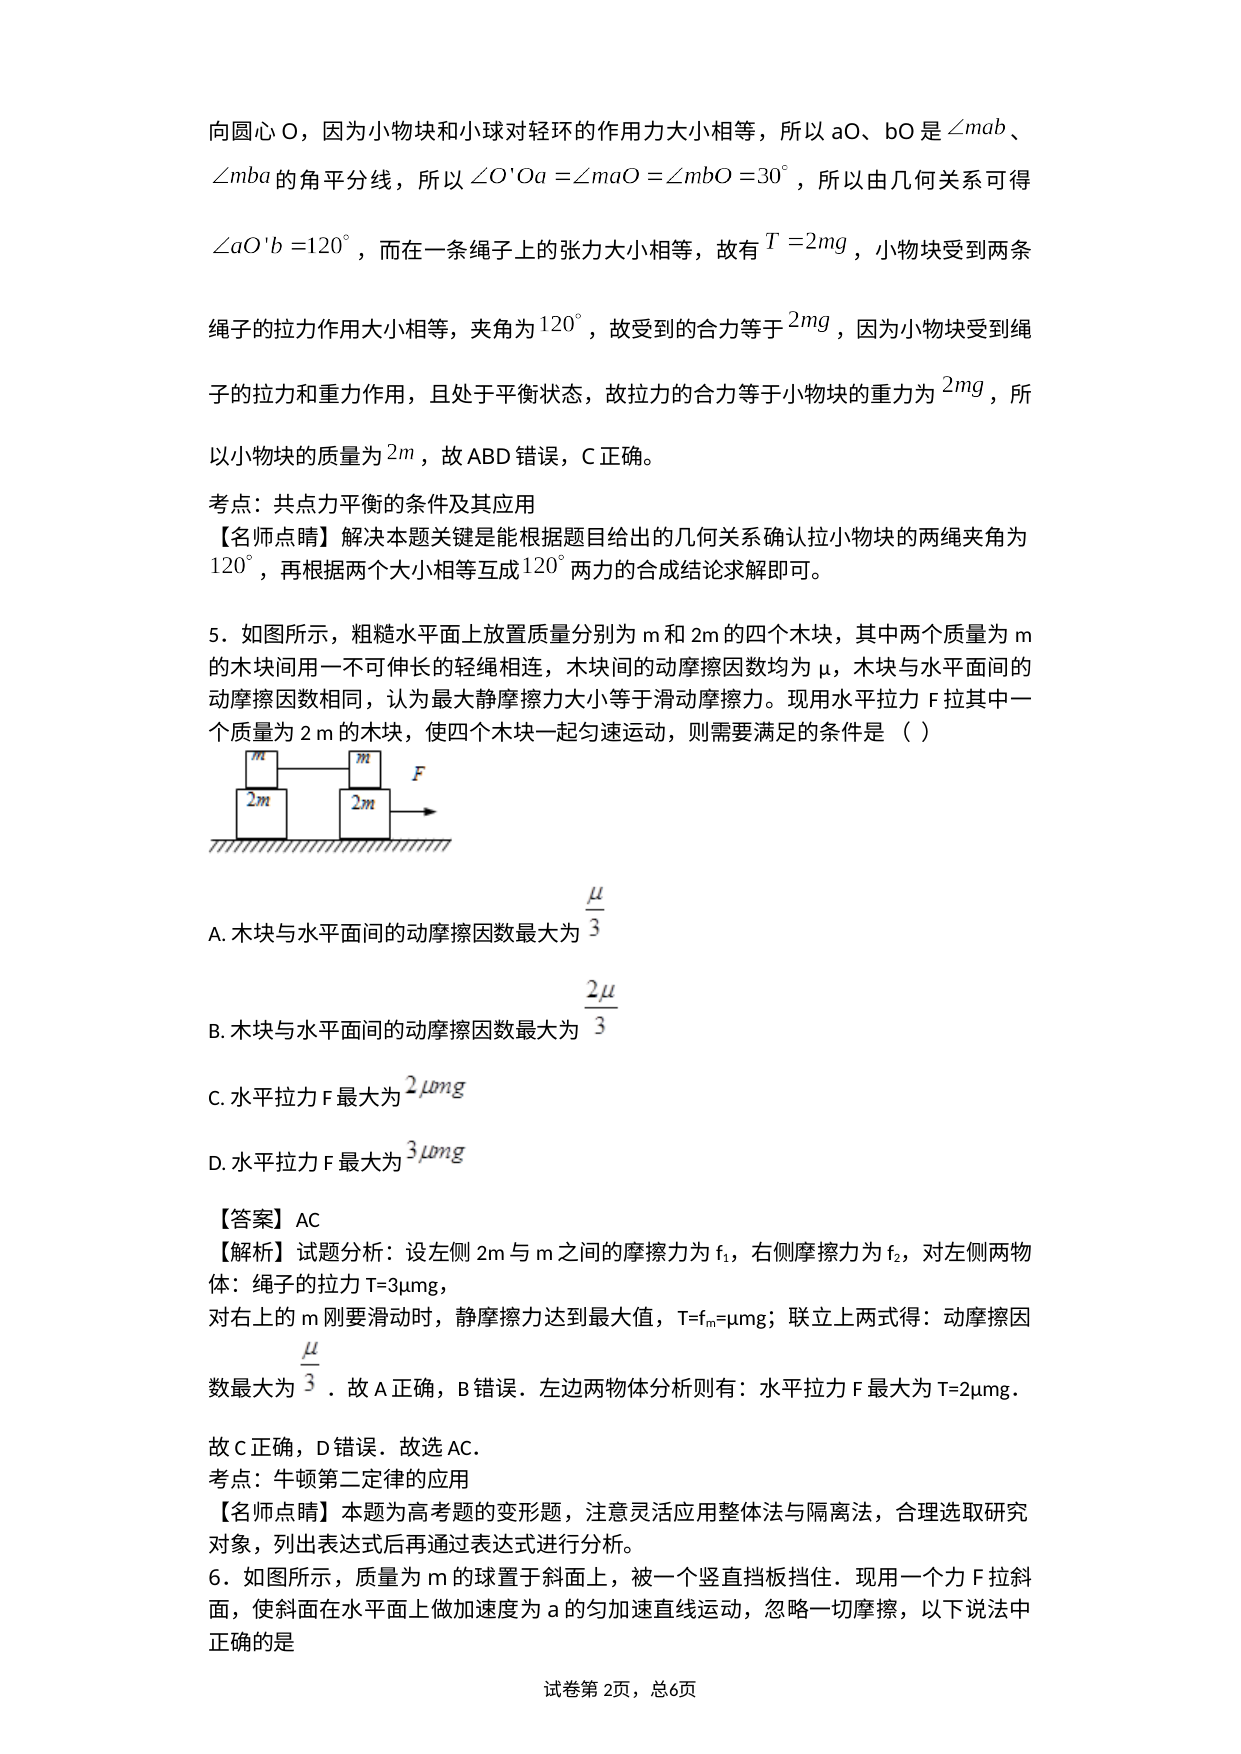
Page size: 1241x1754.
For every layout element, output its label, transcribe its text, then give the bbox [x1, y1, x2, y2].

picture [208, 746, 488, 854]
text 【名师点睛】本题为高考题的变形题，注意灵活应用整体法与隔离法，合理选取研究对象，列出表达式后再通过表达式进行分析。 [208, 1494, 1032, 1559]
picture [580, 974, 623, 1039]
text 对右上的m刚要滑动时，静摩擦力达到最大值，T=fm=μmg；联立上两式得：动摩擦因数最大为．故A正确，B错误．左边两物体分析则有：水平拉力F最大为T=2μmg．故C正确，D错误．故选AC． [208, 1299, 1032, 1462]
picture [403, 1136, 471, 1170]
text B. 木块与水平面间的动摩擦因数最大为 [208, 974, 1032, 1072]
text A. 木块与水平面间的动摩擦因数最大为 [208, 877, 1032, 974]
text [208, 97, 1032, 487]
picture [296, 1331, 326, 1396]
text 【答案】AC [208, 1202, 1032, 1234]
text 5．如图所示，粗糙水平面上放置质量分别为m和2m的四个木块，其中两个质量为m的木块间用一不可伸长的轻绳相连，木块间的动摩擦因数均为μ，木块与水平面间的动摩擦因数相同，认为最大静摩擦力大小等于滑动摩擦力。现用水平拉力F拉其中一个质量为2 m的木块，使四个木块一起匀速运动，则需要满足的条件是 （ ） [208, 617, 1032, 747]
text 考点：牛顿第二定律的应用 [208, 1462, 1032, 1494]
text C. 水平拉力F最大为 [208, 1072, 1032, 1137]
picture [581, 876, 611, 941]
text D. 水平拉力F最大为 [208, 1137, 1032, 1202]
text 6．如图所示，质量为m的球置于斜面上，被一个竖直挡板挡住．现用一个力F拉斜面，使斜面在水平面上做加速度为a的匀加速直线运动，忽略一切摩擦，以下说法中正确的是 [208, 1559, 1032, 1657]
text 考点：共点力平衡的条件及其应用 [208, 487, 1032, 519]
text 【解析】试题分析：设左侧2m与m之间的摩擦力为f1，右侧摩擦力为f2，对左侧两物体：绳子的拉力T=3μmg， [208, 1234, 1032, 1299]
text 【名师点睛】解决本题关键是能根据题目给出的几何关系确认拉小物块的两绳夹角为，再根据两个大小相等互成两力的合成结论求解即可。 [208, 519, 1032, 617]
picture [402, 1071, 470, 1105]
